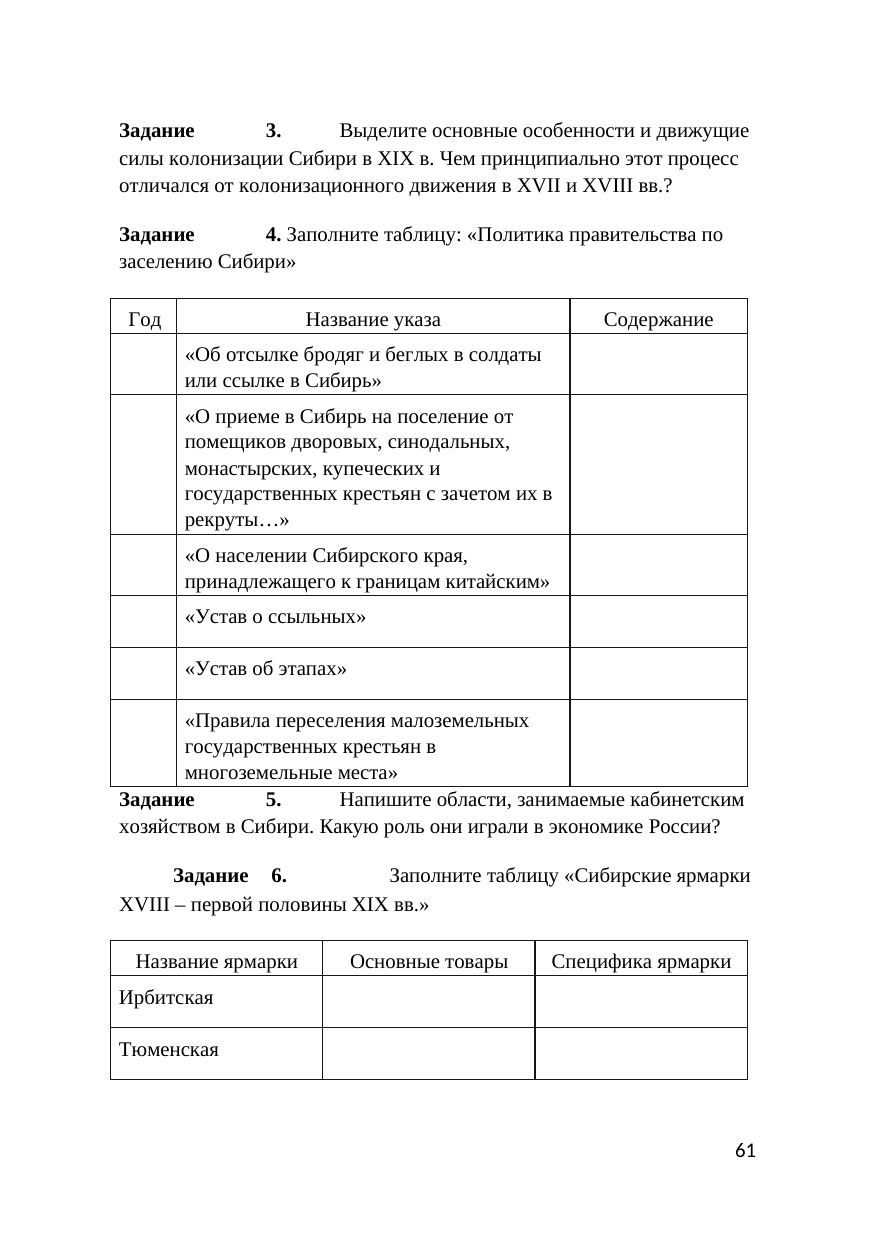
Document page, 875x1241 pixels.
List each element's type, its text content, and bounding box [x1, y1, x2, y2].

table_cell [571, 395, 747, 533]
text Задание 6. Заполните таблицу «Сибирские ярмарки [118, 863, 757, 887]
table_cell «Устав о ссыльных» [177, 596, 569, 647]
table_cell [111, 535, 176, 595]
text Задание 5. Напишите области, занимаемые кабинетским хозяйством в Сибири. Какую роль они играли в экономике России? [119, 787, 756, 838]
table_header Специфика ярмарки [536, 941, 747, 975]
table_cell [571, 535, 747, 595]
table_cell [536, 976, 747, 1027]
table_header Год [111, 299, 176, 333]
table_cell [111, 334, 176, 394]
table_header Основные товары [323, 941, 534, 975]
text Задание 4. Заполните таблицу: «Политика правительства по заселению Сибири» [119, 221, 756, 273]
table_cell [536, 1028, 747, 1079]
table_cell [571, 648, 747, 698]
table_header Содержание [571, 299, 747, 333]
table_cell [111, 700, 176, 786]
table_cell Ирбитская [111, 976, 322, 1027]
table_cell [323, 976, 534, 1027]
table_cell [111, 596, 176, 647]
table_header Название ярмарки [111, 941, 322, 975]
text XVIII – первой половины XIX вв.» [119, 892, 756, 916]
table_cell [571, 334, 747, 394]
table_cell [571, 700, 747, 786]
table_cell Тюменская [111, 1028, 322, 1079]
table_cell [111, 395, 176, 533]
table_cell «Правила переселения малоземельных государственных крестьян в многоземельные места» [177, 700, 569, 786]
table_cell [323, 1028, 534, 1079]
table_cell «О приеме в Сибирь на поселение от помещиков дворовых, синодальных, монастырских, купеческих и государственных крестьян с зачетом их в рекруты…» [177, 395, 569, 533]
table_header Название указа [177, 299, 569, 333]
table_cell [111, 648, 176, 698]
table_cell «Устав об этапах» [177, 648, 569, 698]
text Задание 3. Выделите основные особенности и движущие силы колонизации Сибири в XIX в. Чем принципиально этот процесс отличался от колонизационного движения в XVII и XVIII вв.? [119, 118, 756, 197]
table_cell [571, 596, 747, 647]
table_cell «О населении Сибирского края, принадлежащего к границам китайским» [177, 535, 569, 595]
table_cell «Об отсылке бродяг и беглых в солдаты или ссылке в Сибирь» [177, 334, 569, 394]
